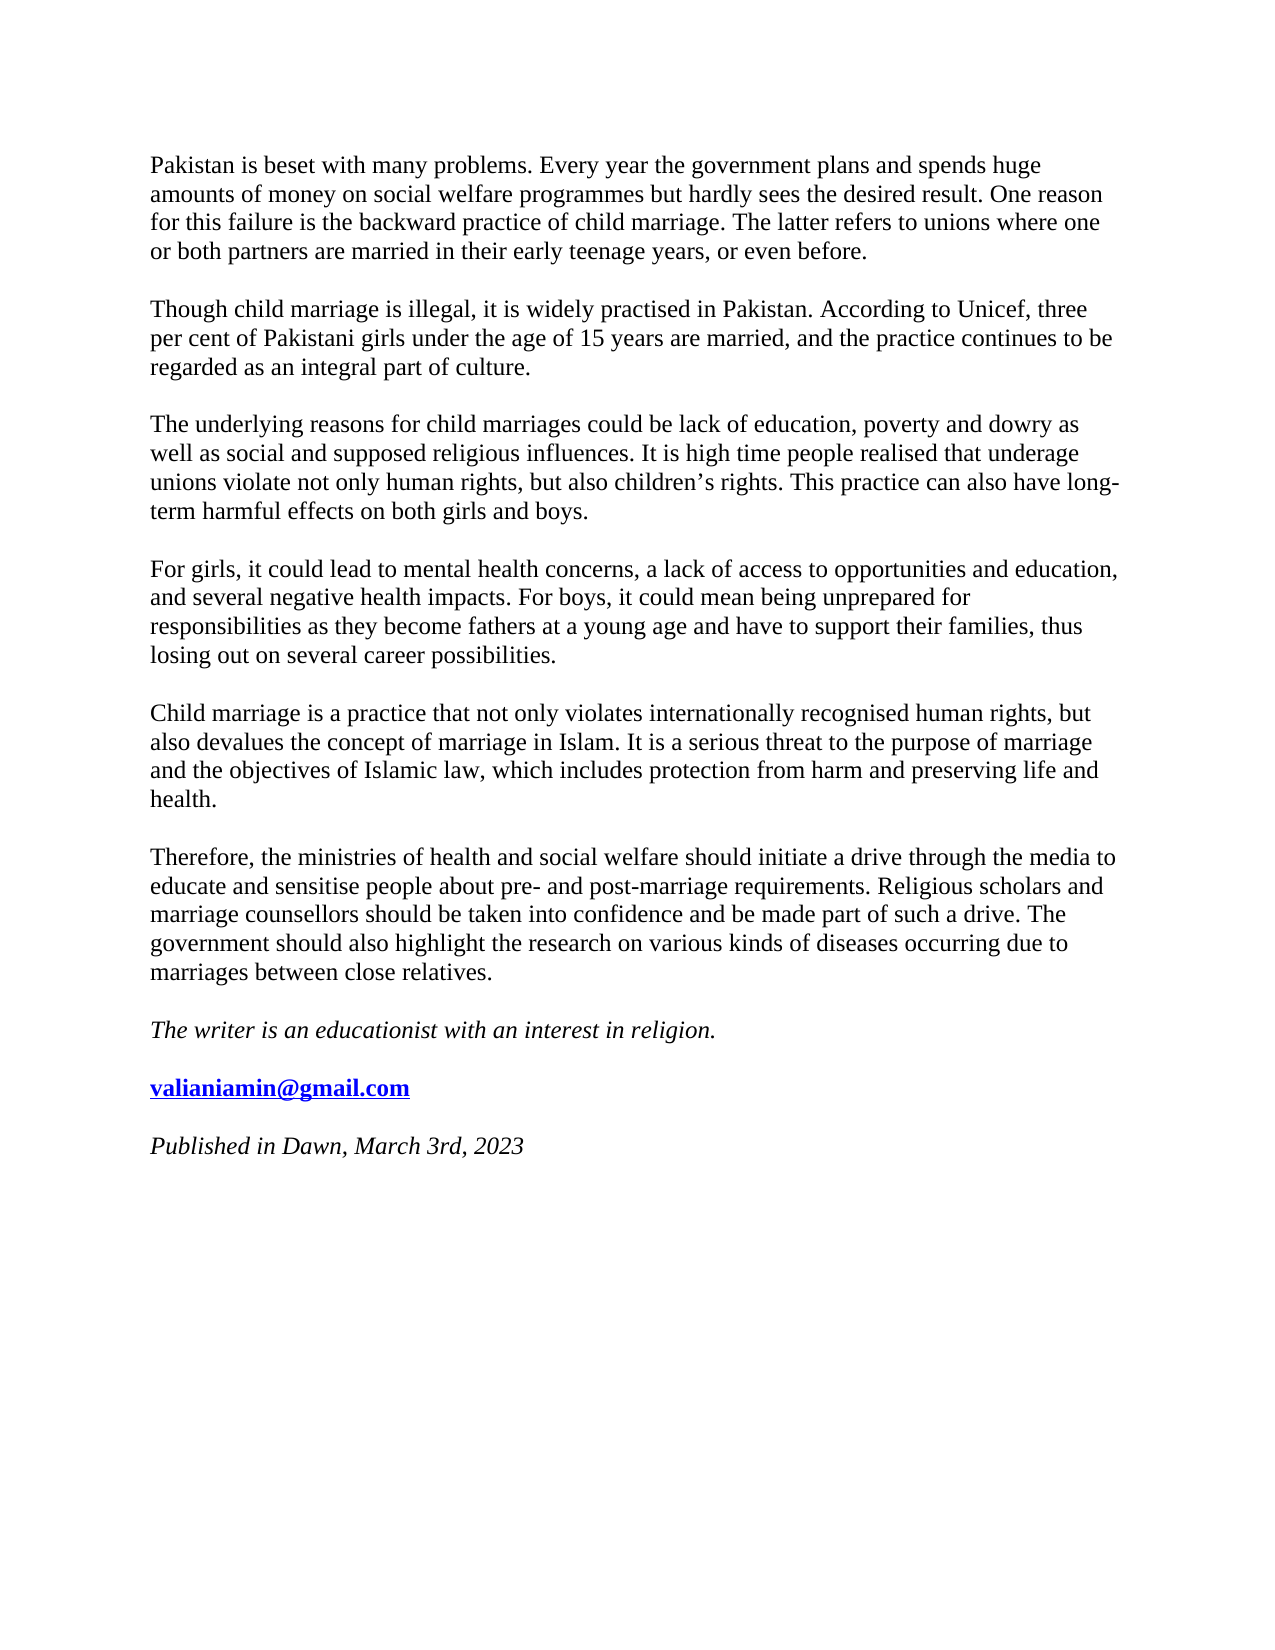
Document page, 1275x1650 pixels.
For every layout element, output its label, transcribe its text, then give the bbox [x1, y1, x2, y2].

text The underlying reasons for child marriages could be lack of education, poverty and dowry as well as social and supposed religious influences. It is high time people realised that underage unions violate not only human rights, but also children’s rights. This practice can also have long-term harmful effects on both girls and boys. [150, 409, 1125, 524]
text Pakistan is beset with many problems. Every year the government plans and spends huge amounts of money on social welfare programmes but hardly sees the desired result. One reason for this failure is the backward practice of child marriage. The latter refers to unions where one or both partners are married in their early teenage years, or even before. [150, 150, 1125, 265]
text Child marriage is a practice that not only violates internationally recognised human rights, but also devalues the concept of marriage in Islam. It is a serious threat to the purpose of marriage and the objectives of Islamic law, which includes protection from harm and preserving life and health. [150, 698, 1125, 813]
text Therefore, the ministries of health and social welfare should initiate a drive through the media to educate and sensitise people about pre- and post-marriage requirements. Religious scholars and marriage counsellors should be taken into confidence and be made part of such a drive. The government should also highlight the research on various kinds of diseases occurring due to marriages between close relatives. [150, 842, 1125, 986]
text The writer is an educationist with an interest in religion. [150, 1015, 1125, 1044]
text valianiamin@gmail.com [150, 1073, 1125, 1102]
text Published in Dawn, March 3rd, 2023 [150, 1131, 1125, 1159]
text For girls, it could lead to mental health concerns, a lack of access to opportunities and education, and several negative health impacts. For boys, it could mean being unprepared for responsibilities as they become fathers at a young age and have to support their families, thus losing out on several career possibilities. [150, 554, 1125, 669]
text Though child marriage is illegal, it is widely practised in Pakistan. According to Unicef, three per cent of Pakistani girls under the age of 15 years are married, and the practice continues to be regarded as an integral part of culture. [150, 294, 1125, 380]
